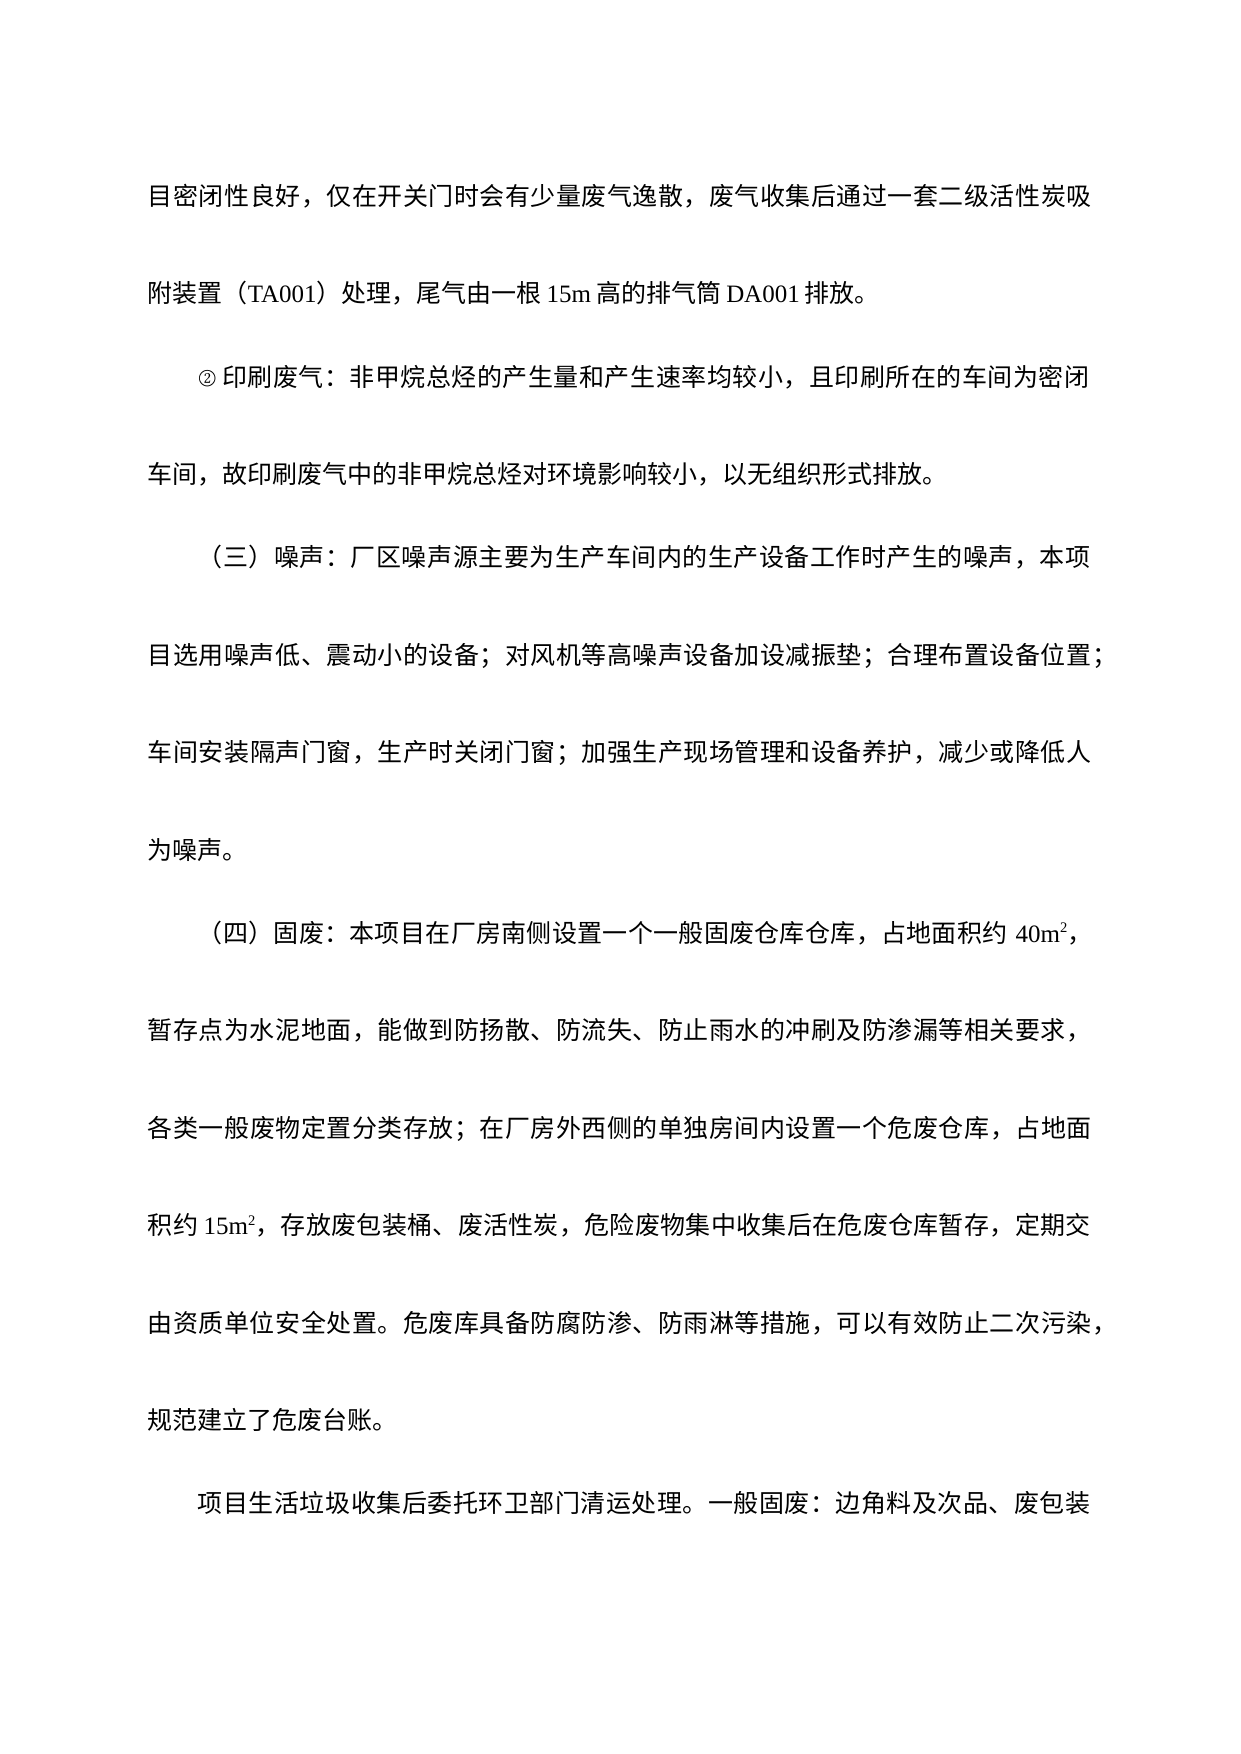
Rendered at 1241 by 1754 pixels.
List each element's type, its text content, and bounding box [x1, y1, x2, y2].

text ②印刷废气：非甲烷总烃的产生量和产生速率均较小，且印刷所在的车间为密闭车间，故印刷废气中的非甲烷总烃对环境影响较小，以无组织形式排放。 [148, 343, 1093, 505]
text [148, 162, 1093, 324]
text （四）固废：本项目在厂房南侧设置一个一般固废仓库仓库，占地面积约40m2，暂存点为水泥地面，能做到防扬散、防流失、防止雨水的冲刷及防渗漏等相关要求，各类一般废物定置分类存放；在厂房外西侧的单独房间内设置一个危废仓库，占地面积约15m2，存放废包装桶、废活性炭，危险废物集中收集后在危废仓库暂存，定期交由资质单位安全处置。危废库具备防腐防渗、防雨淋等措施，可以有效防止二次污染，规范建立了危废台账。 [148, 899, 1093, 1451]
text （三）噪声：厂区噪声源主要为生产车间内的生产设备工作时产生的噪声，本项目选用噪声低、震动小的设备；对风机等高噪声设备加设减振垫；合理布置设备位置；车间安装隔声门窗，生产时关闭门窗；加强生产现场管理和设备养护，减少或降低人为噪声。 [148, 523, 1093, 881]
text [148, 1469, 1093, 1534]
